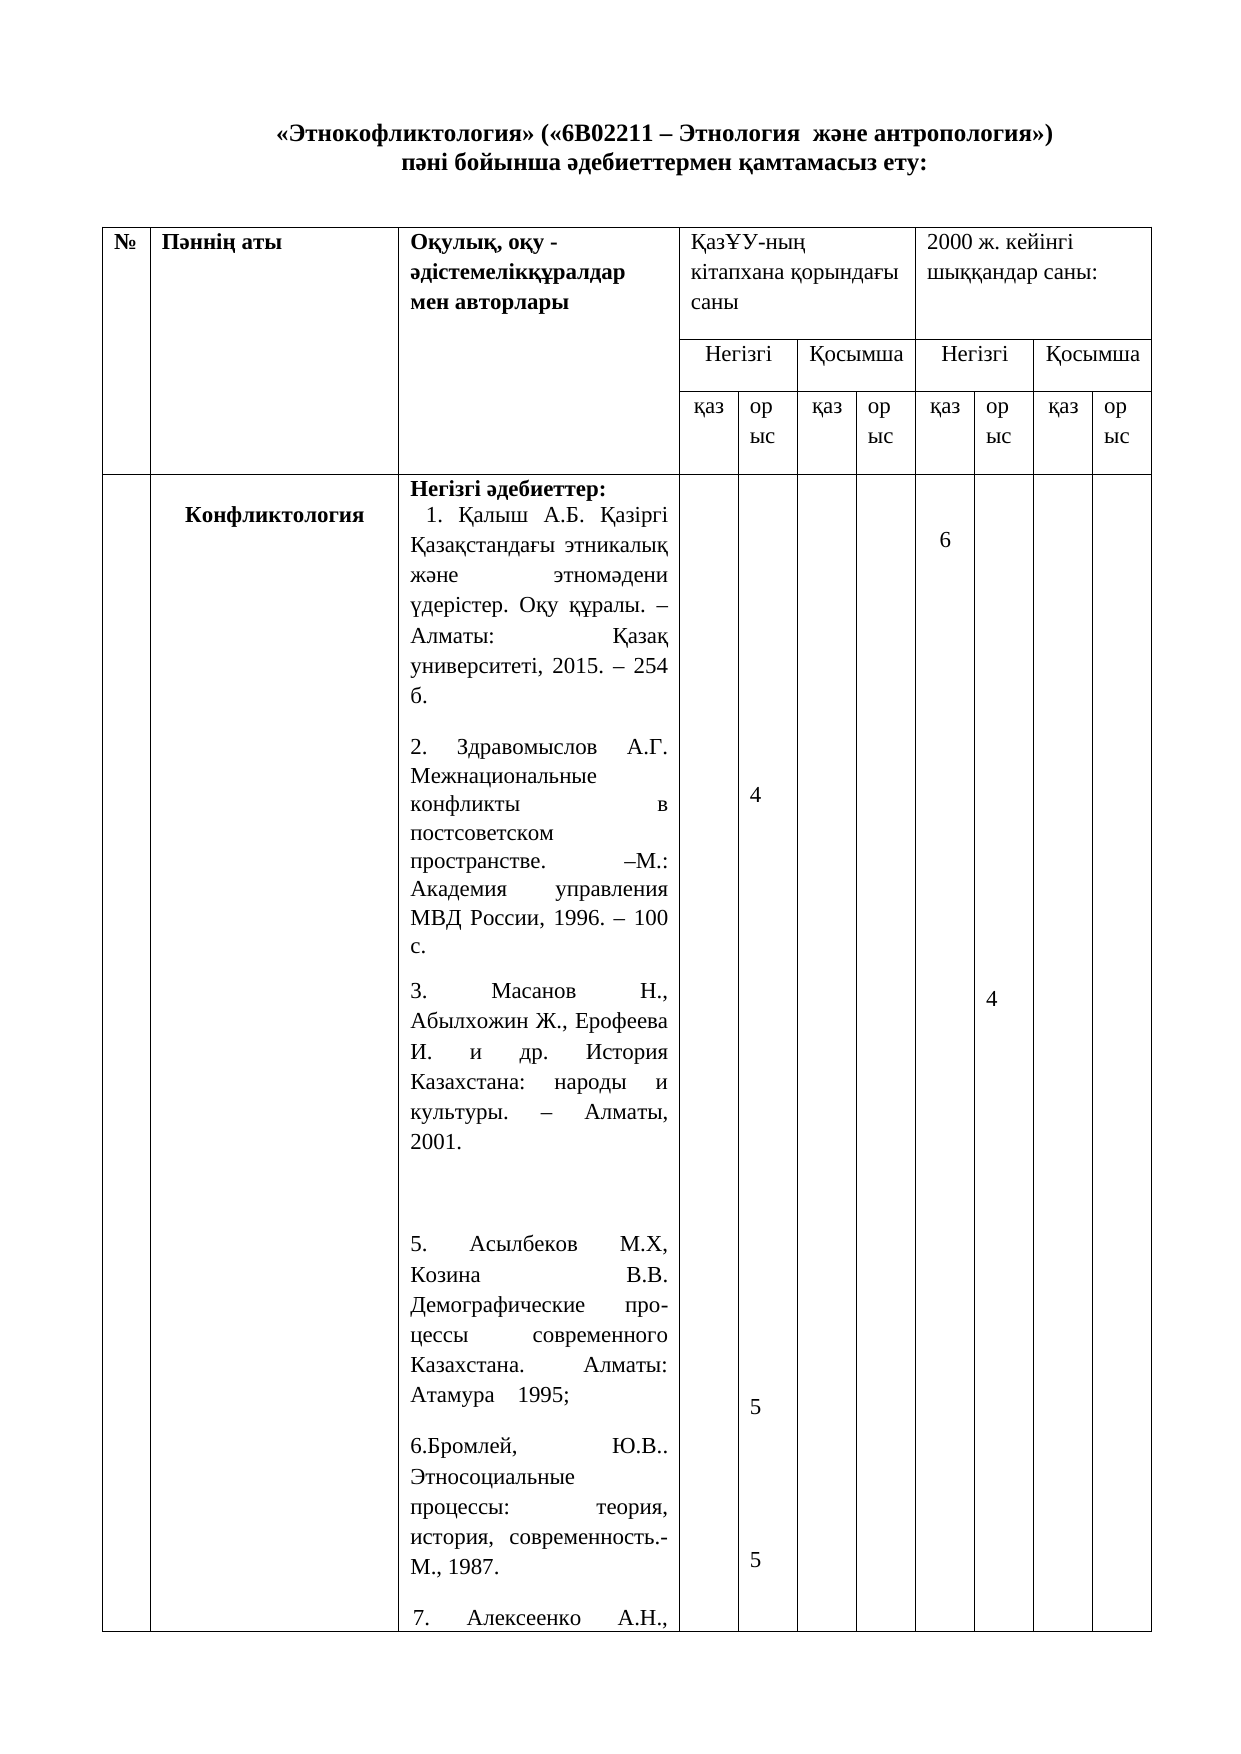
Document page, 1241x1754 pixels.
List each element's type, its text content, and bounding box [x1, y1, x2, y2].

table_header 2000 ж. кейінгі шыққандар саны: [916, 228, 1151, 339]
table_cell орыс [975, 392, 1033, 473]
table_cell Конфликтология [151, 475, 398, 1631]
table_cell қаз [1034, 392, 1092, 473]
table_header № [103, 228, 150, 473]
table_cell [680, 475, 738, 1631]
table_cell орыс [739, 392, 797, 473]
table_cell Негізгі [916, 340, 1033, 391]
table_cell Негізгі [680, 340, 797, 391]
table_cell қаз [680, 392, 738, 473]
text пәні бойынша әдебиеттермен қамтамасыз ету: [177, 147, 1152, 176]
table_cell [103, 475, 150, 1631]
table_header ҚазҰУ-ның кітапхана қорындағы саны [680, 228, 915, 339]
table_cell 4 5 5 5 5 2 2 [739, 475, 797, 1631]
table_cell қаз [798, 392, 856, 473]
table_cell орыс [857, 392, 915, 473]
table_cell 6 6 [916, 475, 974, 1631]
table_cell [798, 475, 856, 1631]
table_cell [857, 475, 915, 1631]
table_cell [1093, 475, 1151, 1631]
table_header Пәннің аты [151, 228, 398, 473]
table_cell 4 4 2 2 5 5 5 [975, 475, 1033, 1631]
table_cell [1034, 475, 1092, 1631]
text «Этнокофликтология» («6В02211 – Этнология және антропология») [177, 118, 1152, 147]
table_cell орыс [1093, 392, 1151, 473]
table_cell Қосымша [798, 340, 915, 391]
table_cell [399, 475, 679, 1631]
table_cell Қосымша [1034, 340, 1151, 391]
table_cell қаз [916, 392, 974, 473]
table_header Оқулық, оқу -әдістемелікқұралдар мен авторлары [399, 228, 679, 473]
